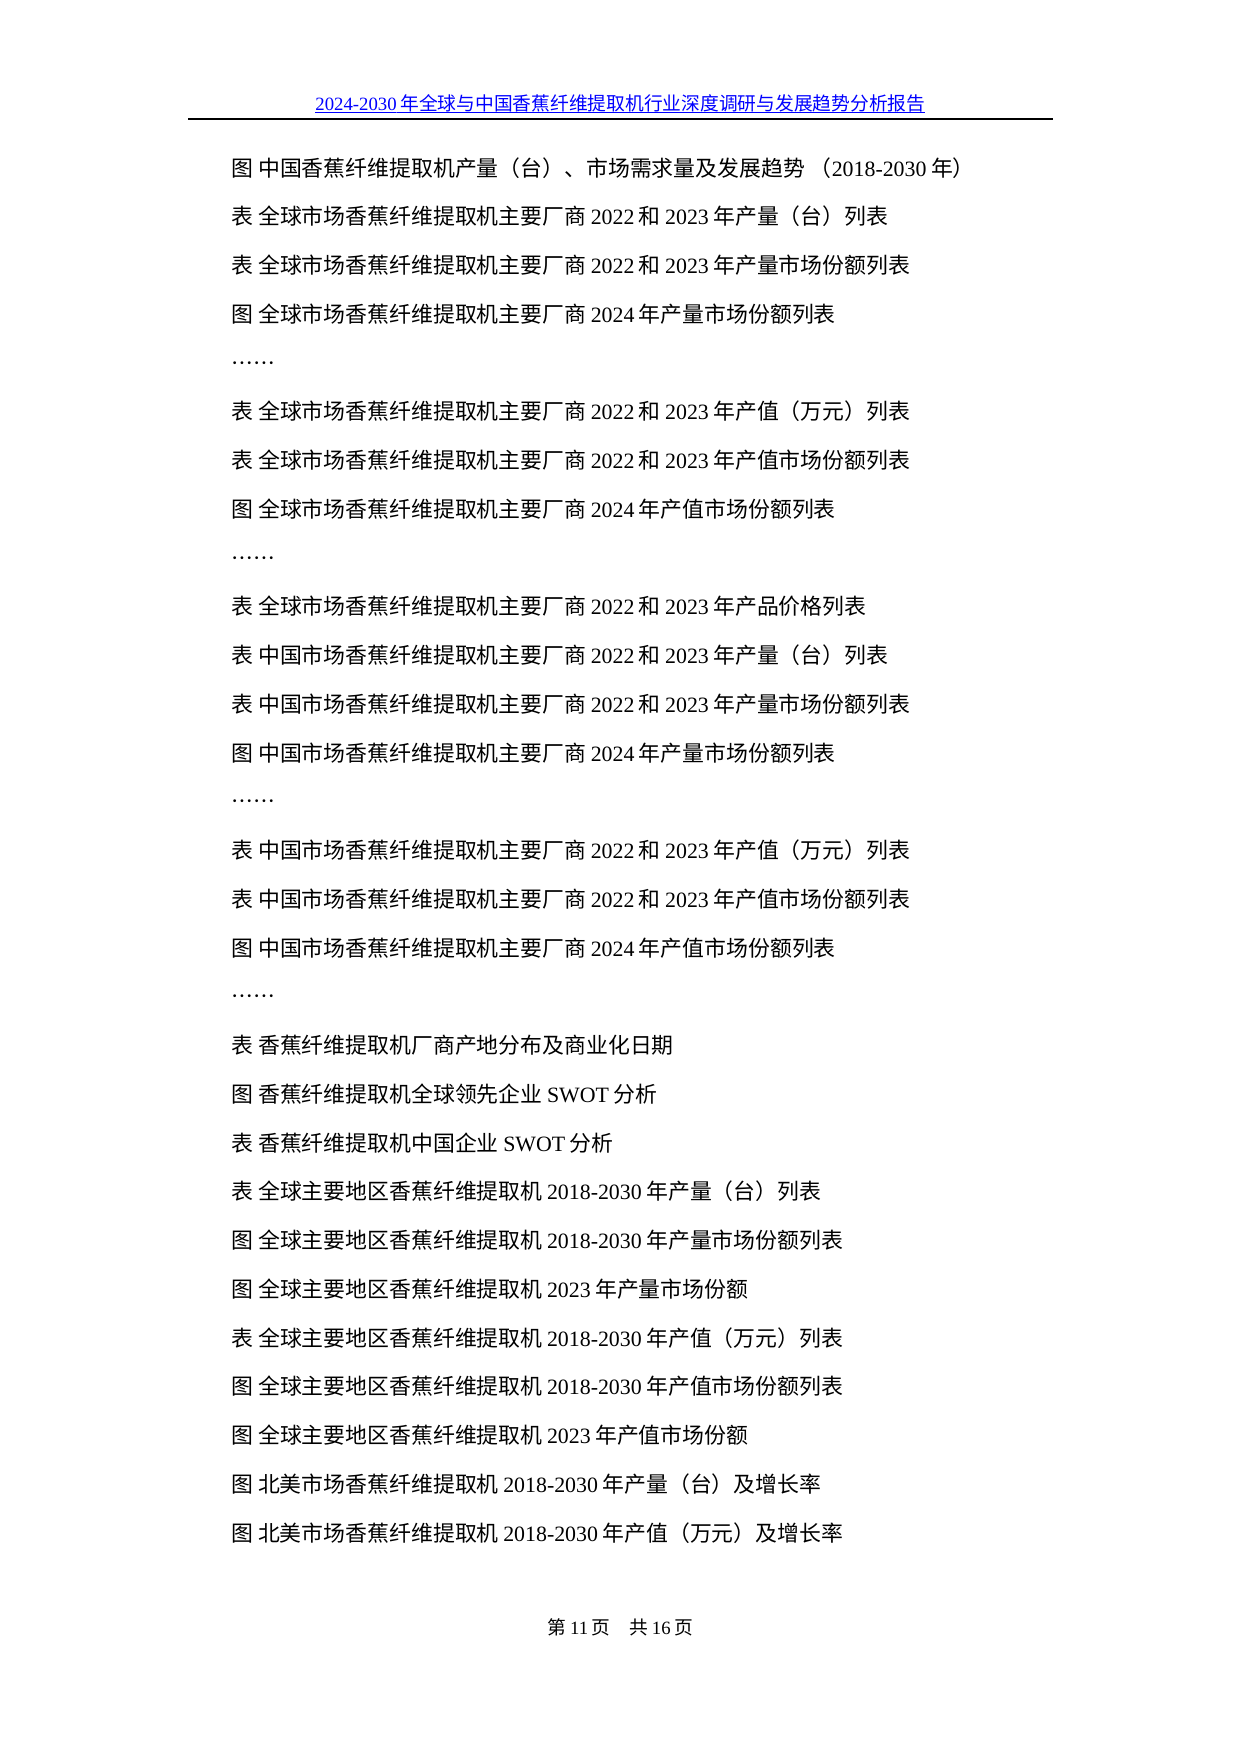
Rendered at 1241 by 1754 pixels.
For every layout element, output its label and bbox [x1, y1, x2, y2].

text [187, 150, 1053, 1548]
